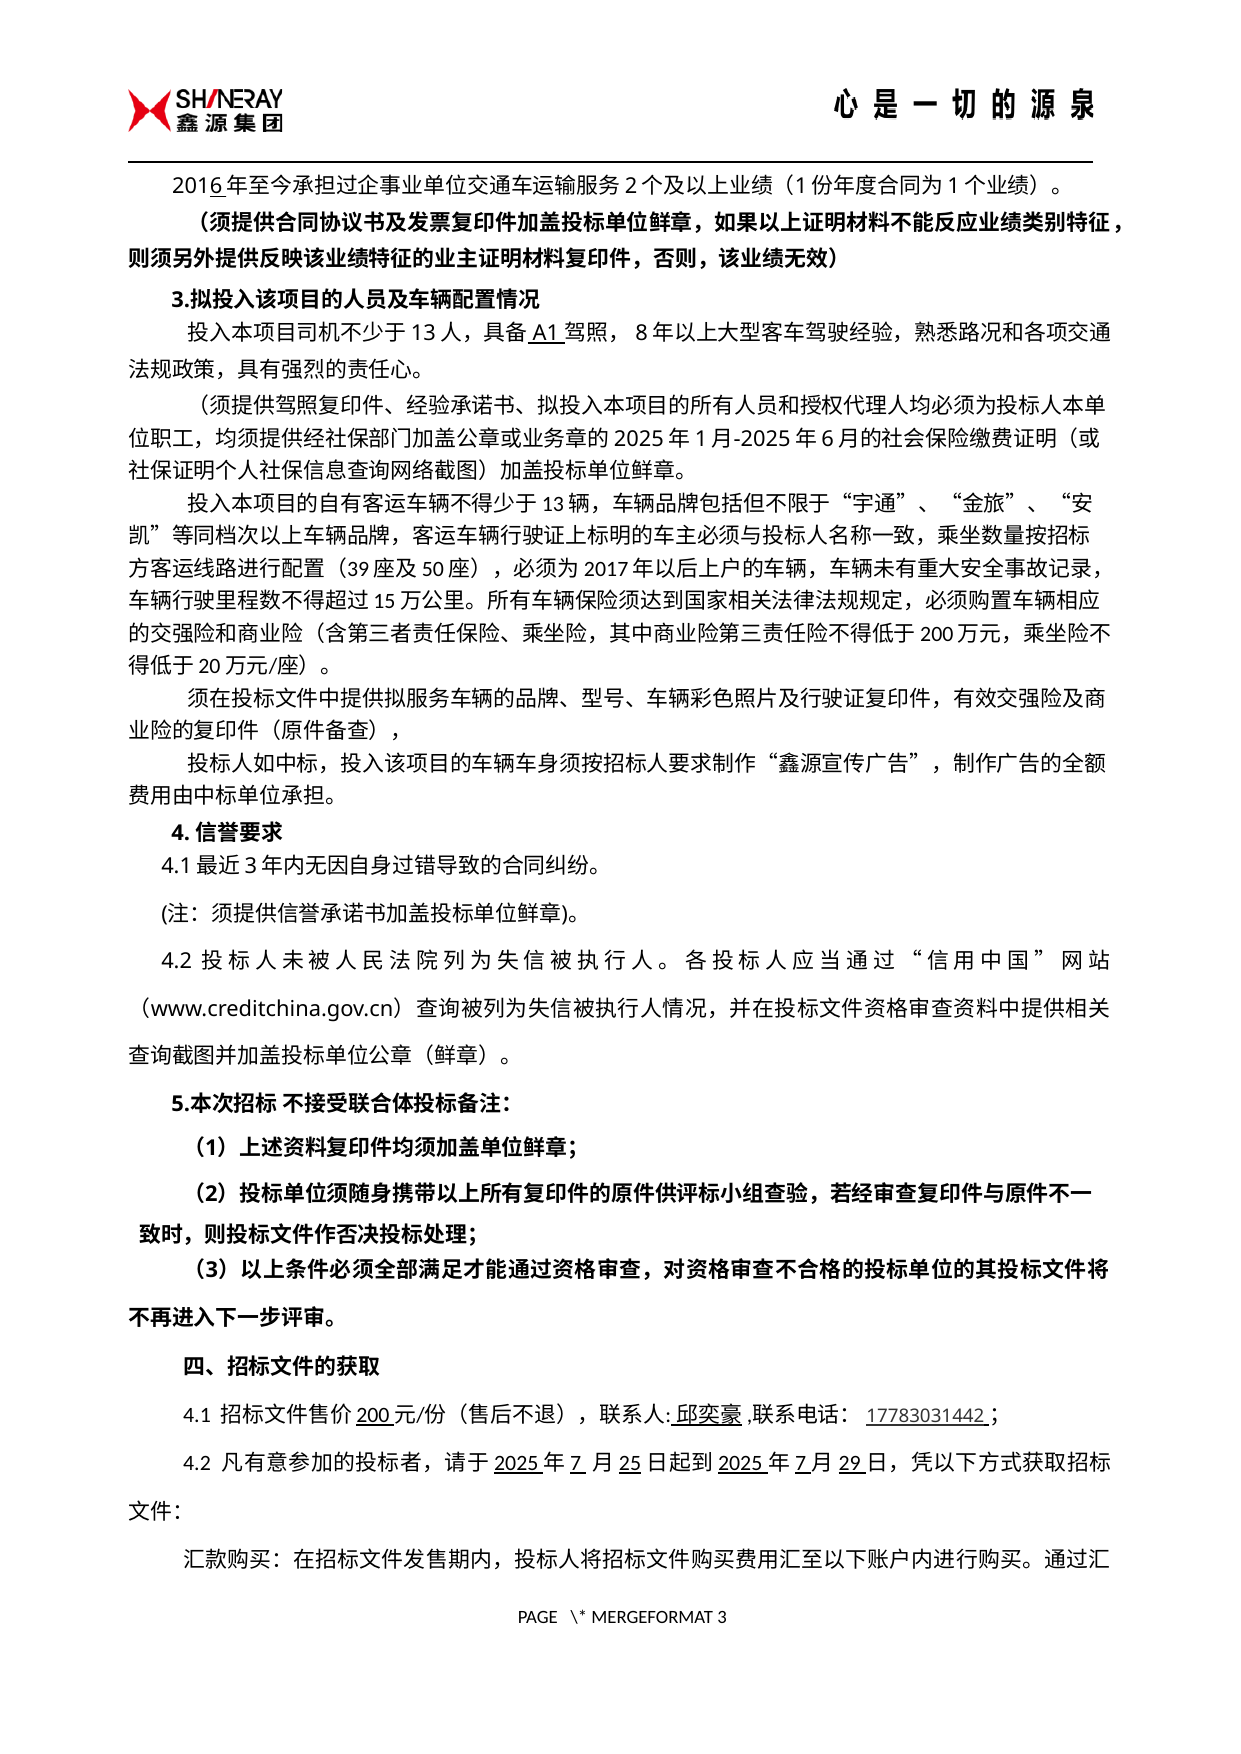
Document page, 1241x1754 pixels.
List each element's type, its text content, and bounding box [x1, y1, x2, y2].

text 5.本次招标 不接受联合体投标备注： [128, 1086, 1112, 1118]
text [128, 1542, 1112, 1574]
picture [834, 88, 1094, 120]
text （2）投标单位须随身携带以上所有复印件的原件供评标小组查验，若经审查复印件与原件不一致时，则投标文件作否决投标处理； [139, 1168, 1108, 1251]
text （3）以上条件必须全部满足才能通过资格审查，对资格审查不合格的投标单位的其投标文件将不再进入下一步评审。 [128, 1251, 1112, 1332]
text 投入本项目的自有客运车辆不得少于13辆，车辆品牌包括但不限于“宇通”、“金旅”、“安凯”等同档次以上车辆品牌，客运车辆行驶证上标明的车主必须与投标人名称一致，乘坐数量按招标方客运线路进行配置（39座及50座），必须为2017年以后上户的车辆，车辆未有重大安全事故记录，车辆行驶里程数不得超过15万公里。所有车辆保险须达到国家相关法律法规规定，必须购置车辆相应的交强险和商业险（含第三者责任保险、乘坐险，其中商业险第三责任险不得低于200万元，乘坐险不得低于20万元/座）。 [128, 485, 1112, 680]
text 2016年至今承担过企事业单位交通车运输服务2个及以上业绩（1份年度合同为1个业绩）。 [128, 168, 1112, 200]
text 4. 信誉要求 [128, 810, 1112, 848]
text 投标人如中标，投入该项目的车辆车身须按招标人要求制作“鑫源宣传广告”，制作广告的全额费用由中标单位承担。 [128, 745, 1112, 810]
text 3.拟投入该项目的人员及车辆配置情况 [128, 278, 1112, 315]
picture [128, 89, 283, 132]
text (注：须提供信誉承诺书加盖投标单位鲜章)。 [128, 896, 1112, 927]
text 4.1最近3年内无因自身过错导致的合同纠纷。 [128, 848, 1112, 880]
text 投入本项目司机不少于13人，具备 A1 驾照， 8年以上大型客车驾驶经验，熟悉路况和各项交通法规政策，具有强烈的责任心。 [128, 315, 1112, 383]
text 4.1 招标文件售价200 元/份（售后不退），联系人: 邱奕豪 ,联系电话： 17783031442 ； [128, 1397, 1112, 1429]
text 须在投标文件中提供拟服务车辆的品牌、型号、车辆彩色照片及行驶证复印件，有效交强险及商业险的复印件（原件备查）， [128, 680, 1112, 745]
text （须提供合同协议书及发票复印件加盖投标单位鲜章，如果以上证明材料不能反应业绩类别特征，则须另外提供反映该业绩特征的业主证明材料复印件，否则，该业绩无效） [128, 205, 1112, 273]
text （1）上述资料复印件均须加盖单位鲜章； [139, 1122, 1108, 1164]
text （须提供驾照复印件、经验承诺书、拟投入本项目的所有人员和授权代理人均必须为投标人本单位职工，均须提供经社保部门加盖公章或业务章的2025年1月-2025年6月的社会保险缴费证明（或社保证明个人社保信息查询网络截图）加盖投标单位鲜章。 [128, 388, 1112, 485]
text 4.2投标人未被人民法院列为失信被执行人。各投标人应当通过“信用中国”网站（www.creditchina.gov.cn）查询被列为失信被执行人情况，并在投标文件资格审查资料中提供相关查询截图并加盖投标单位公章（鲜章）。 [128, 943, 1112, 1070]
text 4.2 凡有意参加的投标者，请于2025年7 月25 日起到2025 年7 月29 日，凭以下方式获取招标文件： [128, 1445, 1112, 1526]
text 四、招标文件的获取 [128, 1348, 1112, 1381]
